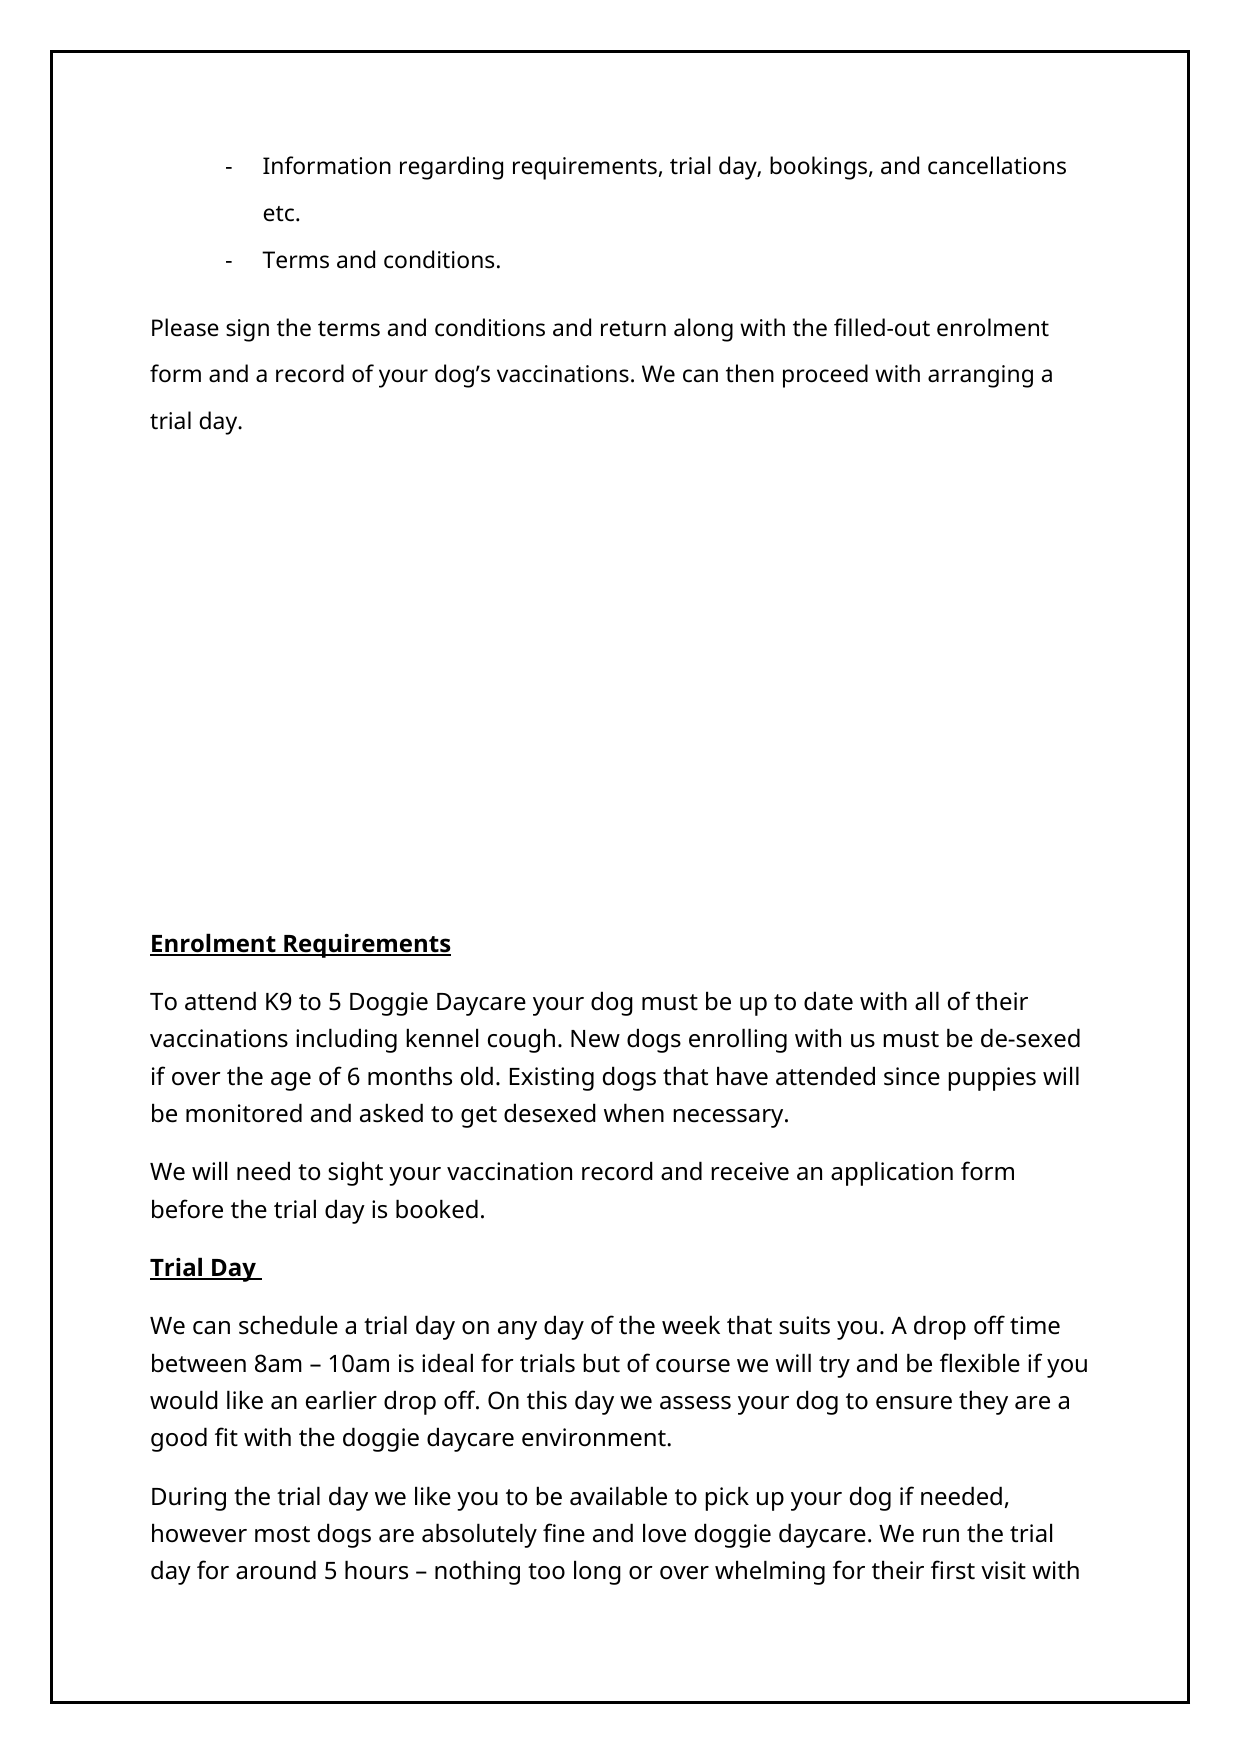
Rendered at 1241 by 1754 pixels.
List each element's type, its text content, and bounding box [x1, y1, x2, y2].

text To attend K9 to 5 Doggie Daycare your dog must be up to date with all of their vaccinations including kennel cough. New dogs enrolling with us must be de-sexed if over the age of 6 months old. Existing dogs that have attended since puppies will be monitored and asked to get desexed when necessary. [150, 985, 1090, 1129]
text We can schedule a trial day on any day of the week that suits you. A drop off time between 8am – 10am is ideal for trials but of course we will try and be flexible if you would like an earlier drop off. On this day we assess your dog to ensure they are a good fit with the doggie daycare environment. [150, 1309, 1090, 1454]
text Please sign the terms and conditions and return along with the filled-out enrolment form and a record of your dog’s vaccinations. We can then proceed with arranging a trial day. [150, 311, 1090, 436]
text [150, 1479, 1090, 1587]
text Trial Day [150, 1251, 1090, 1283]
list Terms and conditions. [225, 244, 1090, 275]
text We will need to sight your vaccination record and receive an application form before the trial day is booked. [150, 1155, 1090, 1225]
list Information regarding requirements, trial day, bookings, and cancellations etc. [225, 150, 1090, 228]
text Enrolment Requirements [150, 926, 1090, 959]
